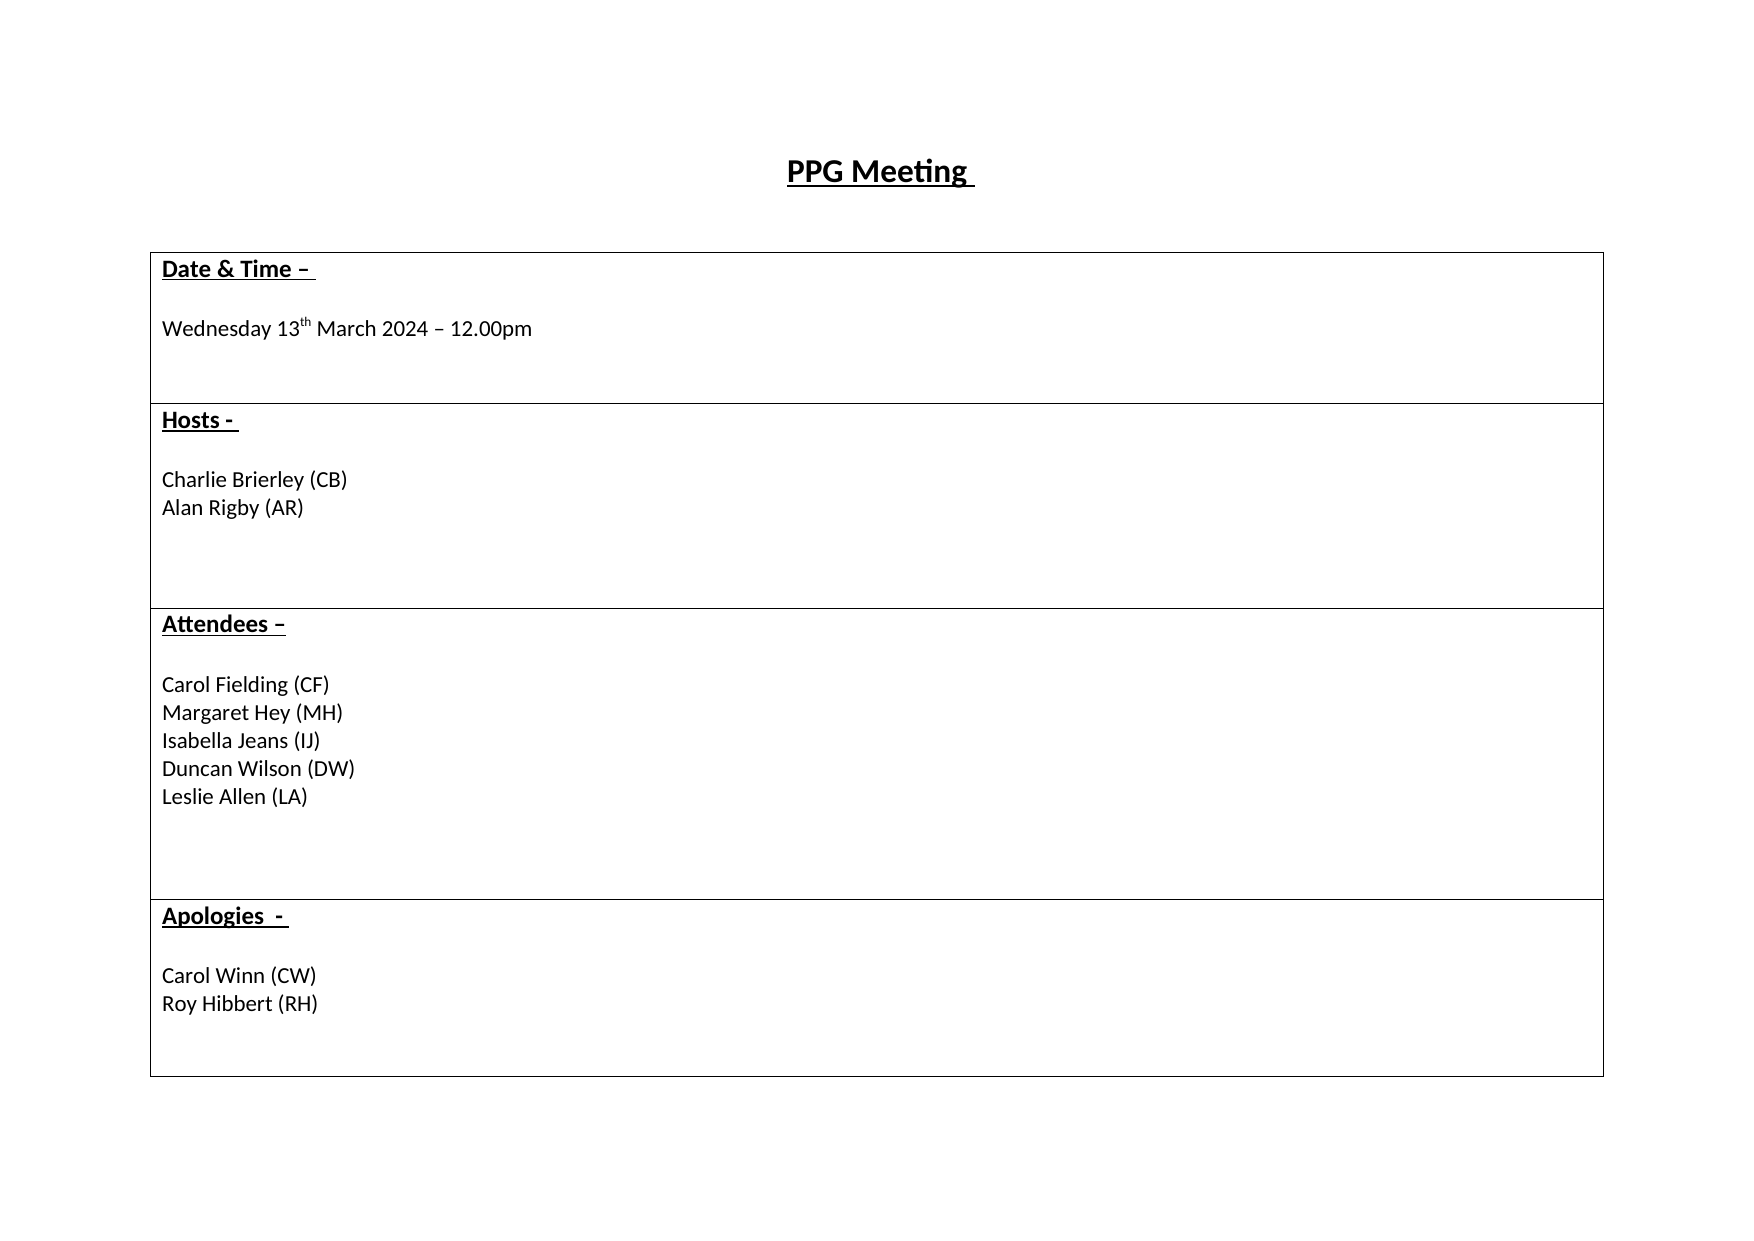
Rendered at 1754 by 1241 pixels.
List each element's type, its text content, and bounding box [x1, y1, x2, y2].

text PPG Meeting [150, 150, 1604, 191]
table_cell Attendees – Carol Fielding (CF) Margaret Hey (MH) Isabella Jeans (IJ) Duncan Wilson (DW) Leslie Allen (LA) [151, 609, 1603, 899]
table_header Date & Time – Wednesday 13th March 2024 – 12.00pm [151, 253, 1603, 403]
table_cell Hosts - Charlie Brierley (CB) Alan Rigby (AR) [151, 404, 1603, 608]
table_cell Apologies - Carol Winn (CW) Roy Hibbert (RH) [151, 900, 1603, 1076]
